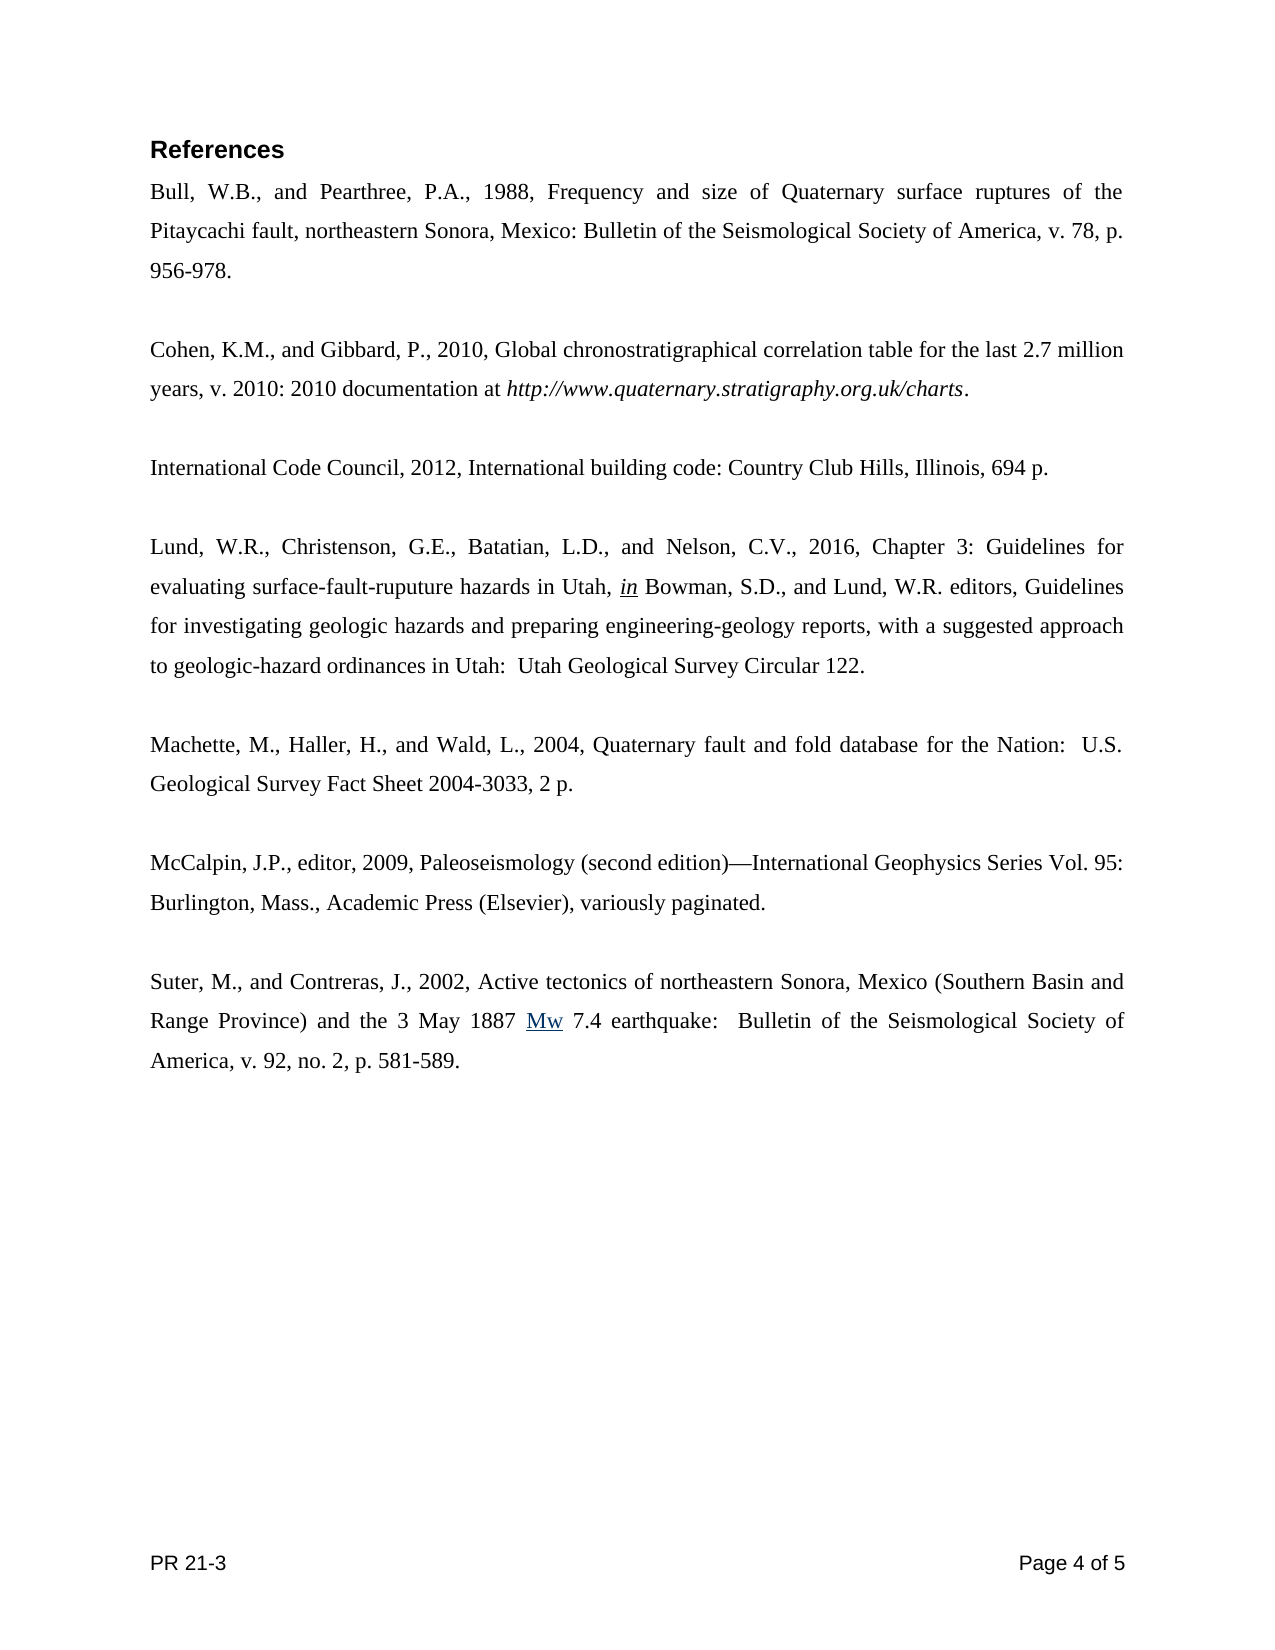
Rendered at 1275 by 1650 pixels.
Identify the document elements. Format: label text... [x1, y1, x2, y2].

text McCalpin, J.P., editor, 2009, Paleoseismology (second edition)—International Geophysics Series Vol. 95: Burlington, Mass., Academic Press (Elsevier), variously paginated. [150, 849, 1125, 915]
text References [150, 135, 1125, 164]
text Cohen, K.M., and Gibbard, P., 2010, Global chronostratigraphical correlation table for the last 2.7 million years, v. 2010: 2010 documentation at http://www.quaternary.stratigraphy.org.uk/charts. [150, 336, 1125, 402]
text Suter, M., and Contreras, J., 2002, Active tectonics of northeastern Sonora, Mexico (Southern Basin and Range Province) and the 3 May 1887 Mw 7.4 earthquake: Bulletin of the Seismological Society of America, v. 92, no. 2, p. 581-589. [150, 968, 1125, 1073]
text Lund, W.R., Christenson, G.E., Batatian, L.D., and Nelson, C.V., 2016, Chapter 3: Guidelines for evaluating surface-fault-ruputure hazards in Utah, in Bowman, S.D., and Lund, W.R. editors, Guidelines for investigating geologic hazards and preparing engineering-geology reports, with a suggested approach to geologic-hazard ordinances in Utah: Utah Geological Survey Circular 122. [150, 533, 1125, 678]
text International Code Council, 2012, International building code: Country Club Hills, Illinois, 694 p. [150, 454, 1125, 481]
text Bull, W.B., and Pearthree, P.A., 1988, Frequency and size of Quaternary surface ruptures of the Pitaycachi fault, northeastern Sonora, Mexico: Bulletin of the Seismological Society of America, v. 78, p. 956-978. [150, 178, 1125, 283]
text Machette, M., Haller, H., and Wald, L., 2004, Quaternary fault and fold database for the Nation: U.S. Geological Survey Fact Sheet 2004-3033, 2 p. [150, 731, 1125, 797]
